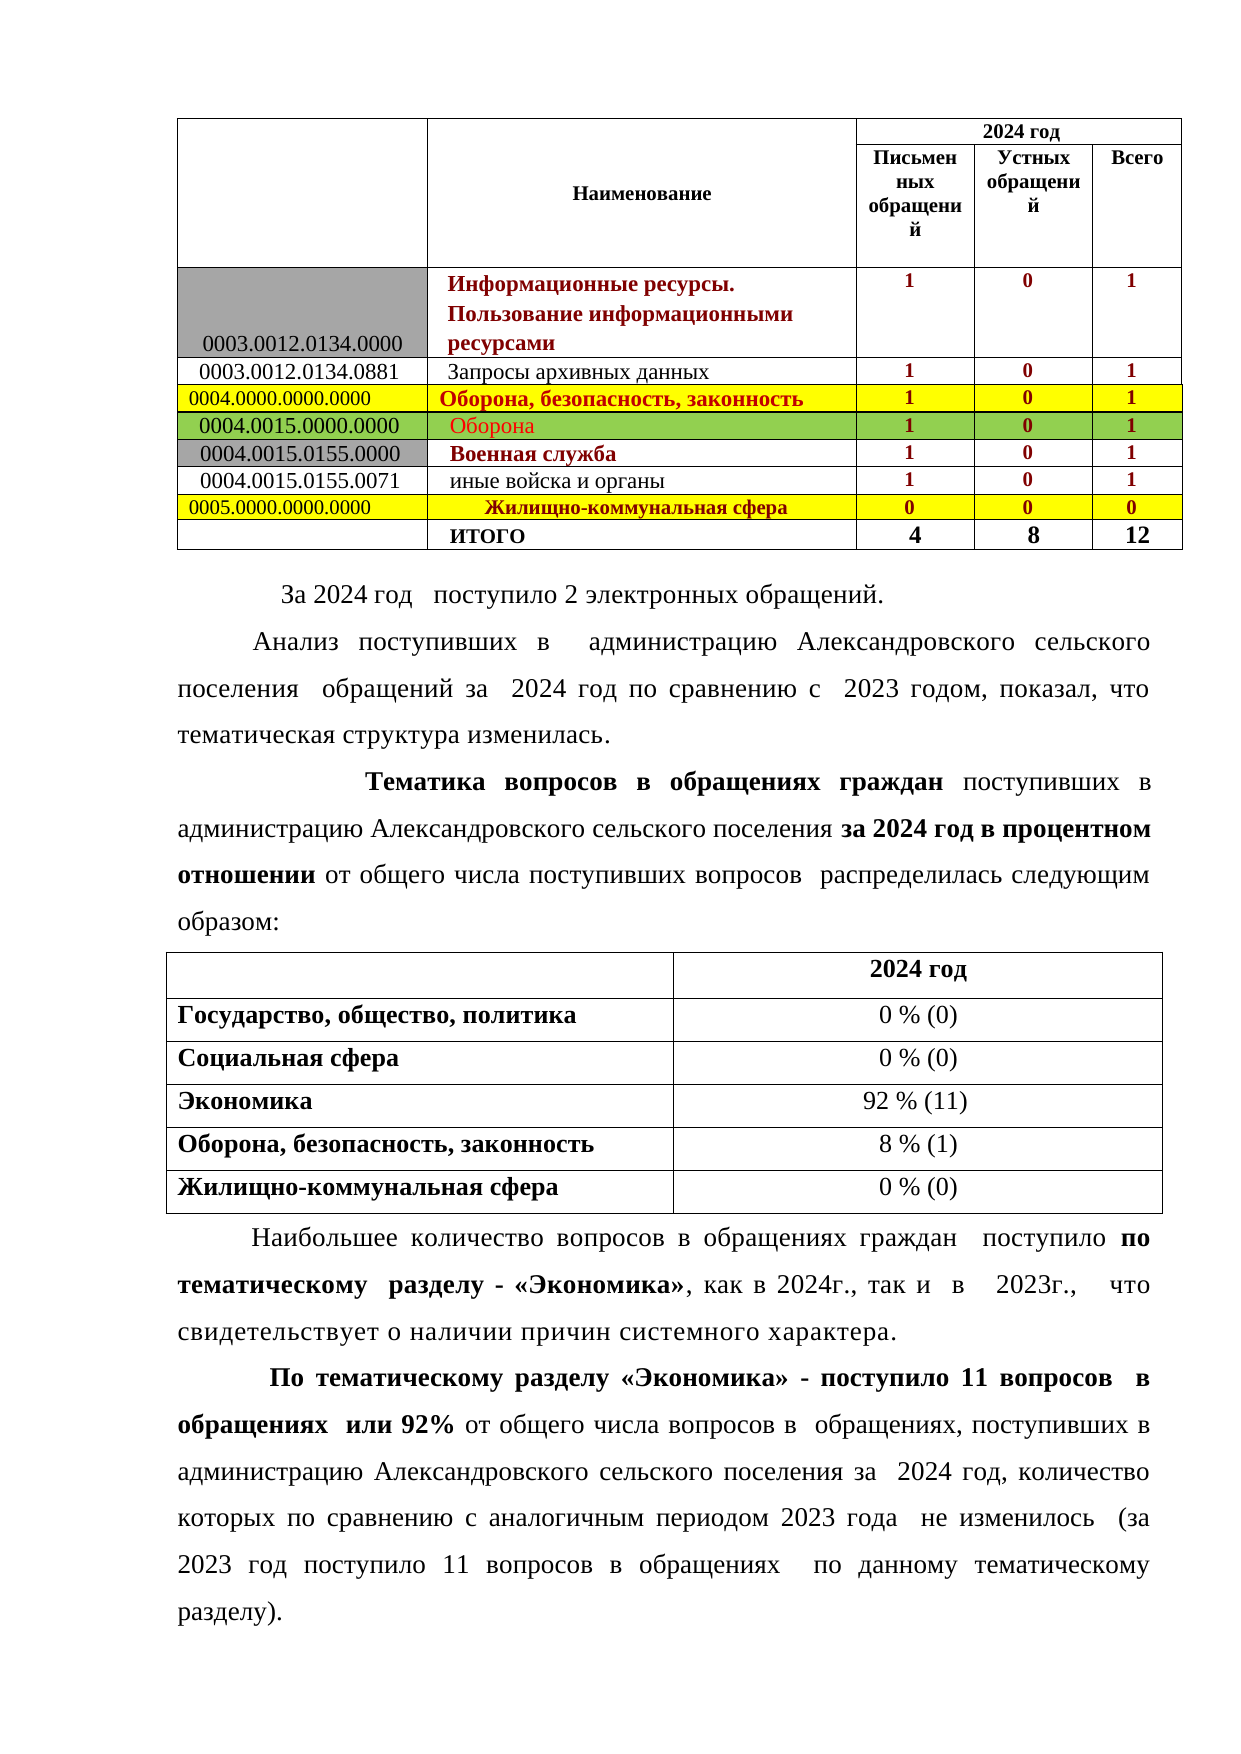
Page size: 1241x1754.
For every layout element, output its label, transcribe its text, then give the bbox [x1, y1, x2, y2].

table_cell 0005.0000.0000.0000 [178, 495, 427, 519]
table_cell Оборона, безопасность, законность [428, 385, 856, 411]
table_cell Экономика [167, 1085, 673, 1127]
table_cell 8 % (1) [674, 1128, 1162, 1170]
table_cell Государство, общество, политика [167, 999, 673, 1041]
table_cell 1 [857, 413, 974, 439]
table_cell Военная служба [428, 440, 856, 466]
table_cell 1 [857, 268, 974, 357]
table_cell 1 [857, 440, 974, 466]
table_cell 4 [857, 520, 974, 548]
text Тематика вопросов в обращениях граждан поступивших в администрацию Александровского сельского поселения за 2024 год в процентном отношении от общего числа поступивших вопросов распределилась следующим образом: [177, 765, 1152, 936]
table_cell 0003.0012.0134.0000 [178, 268, 427, 357]
table_cell 12 [1093, 520, 1182, 548]
table_cell 1 [857, 358, 974, 384]
table_cell 0004.0015.0155.0071 [178, 467, 427, 494]
table_cell Запросы архивных данных [428, 358, 856, 384]
table_cell 0 [975, 413, 1092, 439]
table_cell 1 [1093, 358, 1181, 384]
table_cell 0 [975, 495, 1092, 519]
table_cell 0 [975, 467, 1092, 494]
table_cell 1 [1093, 467, 1182, 494]
table_header [178, 119, 427, 267]
text За 2024 год поступило 2 электронных обращений. [177, 578, 1152, 609]
table_cell 0004.0015.0000.0000 [178, 413, 427, 439]
table_cell 0003.0012.0134.0881 [178, 358, 427, 384]
text По тематическому разделу «Экономика» - поступило 11 вопросов в обращениях или 92% от общего числа вопросов в обращениях, поступивших в администрацию Александровского сельского поселения за 2024 год, количество которых по сравнению с аналогичным периодом 2023 года не изменилось (за 2023 год поступило 11 вопросов в обращениях по данному тематическому разделу). [177, 1361, 1152, 1626]
table_cell Социальная сфера [167, 1042, 673, 1084]
table_cell 0004.0015.0155.0000 [178, 440, 427, 466]
table_cell 0004.0000.0000.0000 [178, 385, 427, 411]
table_cell Всего [1093, 145, 1181, 267]
table_cell Информационные ресурсы. Пользование информационными ресурсами [428, 268, 856, 357]
table_cell Жилищно-коммунальная сфера [167, 1171, 673, 1213]
table_header [167, 953, 673, 998]
table_cell Устных обращений [975, 145, 1092, 267]
table_cell 0 % (0) [674, 999, 1162, 1041]
table_cell Жилищно-коммунальная сфера [428, 495, 856, 519]
table_cell [178, 520, 427, 548]
table_cell 0 % (0) [674, 1171, 1162, 1213]
table_cell ИТОГО [428, 520, 856, 548]
table_cell 1 [1093, 268, 1181, 357]
table_cell 1 [1093, 413, 1182, 439]
table_cell 1 [857, 467, 974, 494]
table_cell Оборона, безопасность, законность [167, 1128, 673, 1170]
table_cell 1 [1093, 440, 1182, 466]
table_cell 92 % (11) [674, 1085, 1162, 1127]
table_cell Письменных обращений [857, 145, 974, 267]
table_cell 0 [1093, 495, 1182, 519]
table_cell 0 [857, 495, 974, 519]
text Анализ поступивших в администрацию Александровского сельского поселения обращений за 2024 год по сравнению с 2023 годом, показал, что тематическая структура изменилась. [177, 625, 1152, 749]
table_cell 1 [1093, 385, 1182, 411]
table_cell 0 [975, 358, 1092, 384]
table_cell иные войска и органы [428, 467, 856, 494]
table_header 2024 год [674, 953, 1162, 998]
table_cell Оборона [428, 413, 856, 439]
text Наибольшее количество вопросов в обращениях граждан поступило по тематическому разделу - «Экономика», как в 2024г., так и в 2023г., что свидетельствует о наличии причин системного характера. [177, 1221, 1150, 1346]
table_cell 0 [975, 440, 1092, 466]
table_header 2024 год [857, 119, 1181, 144]
table_cell 0 % (0) [674, 1042, 1162, 1084]
table_cell 8 [975, 520, 1092, 548]
table_header Наименование [428, 119, 856, 267]
table_cell 0 [975, 268, 1092, 357]
table_cell 1 [857, 385, 974, 411]
table_cell 0 [975, 385, 1092, 411]
